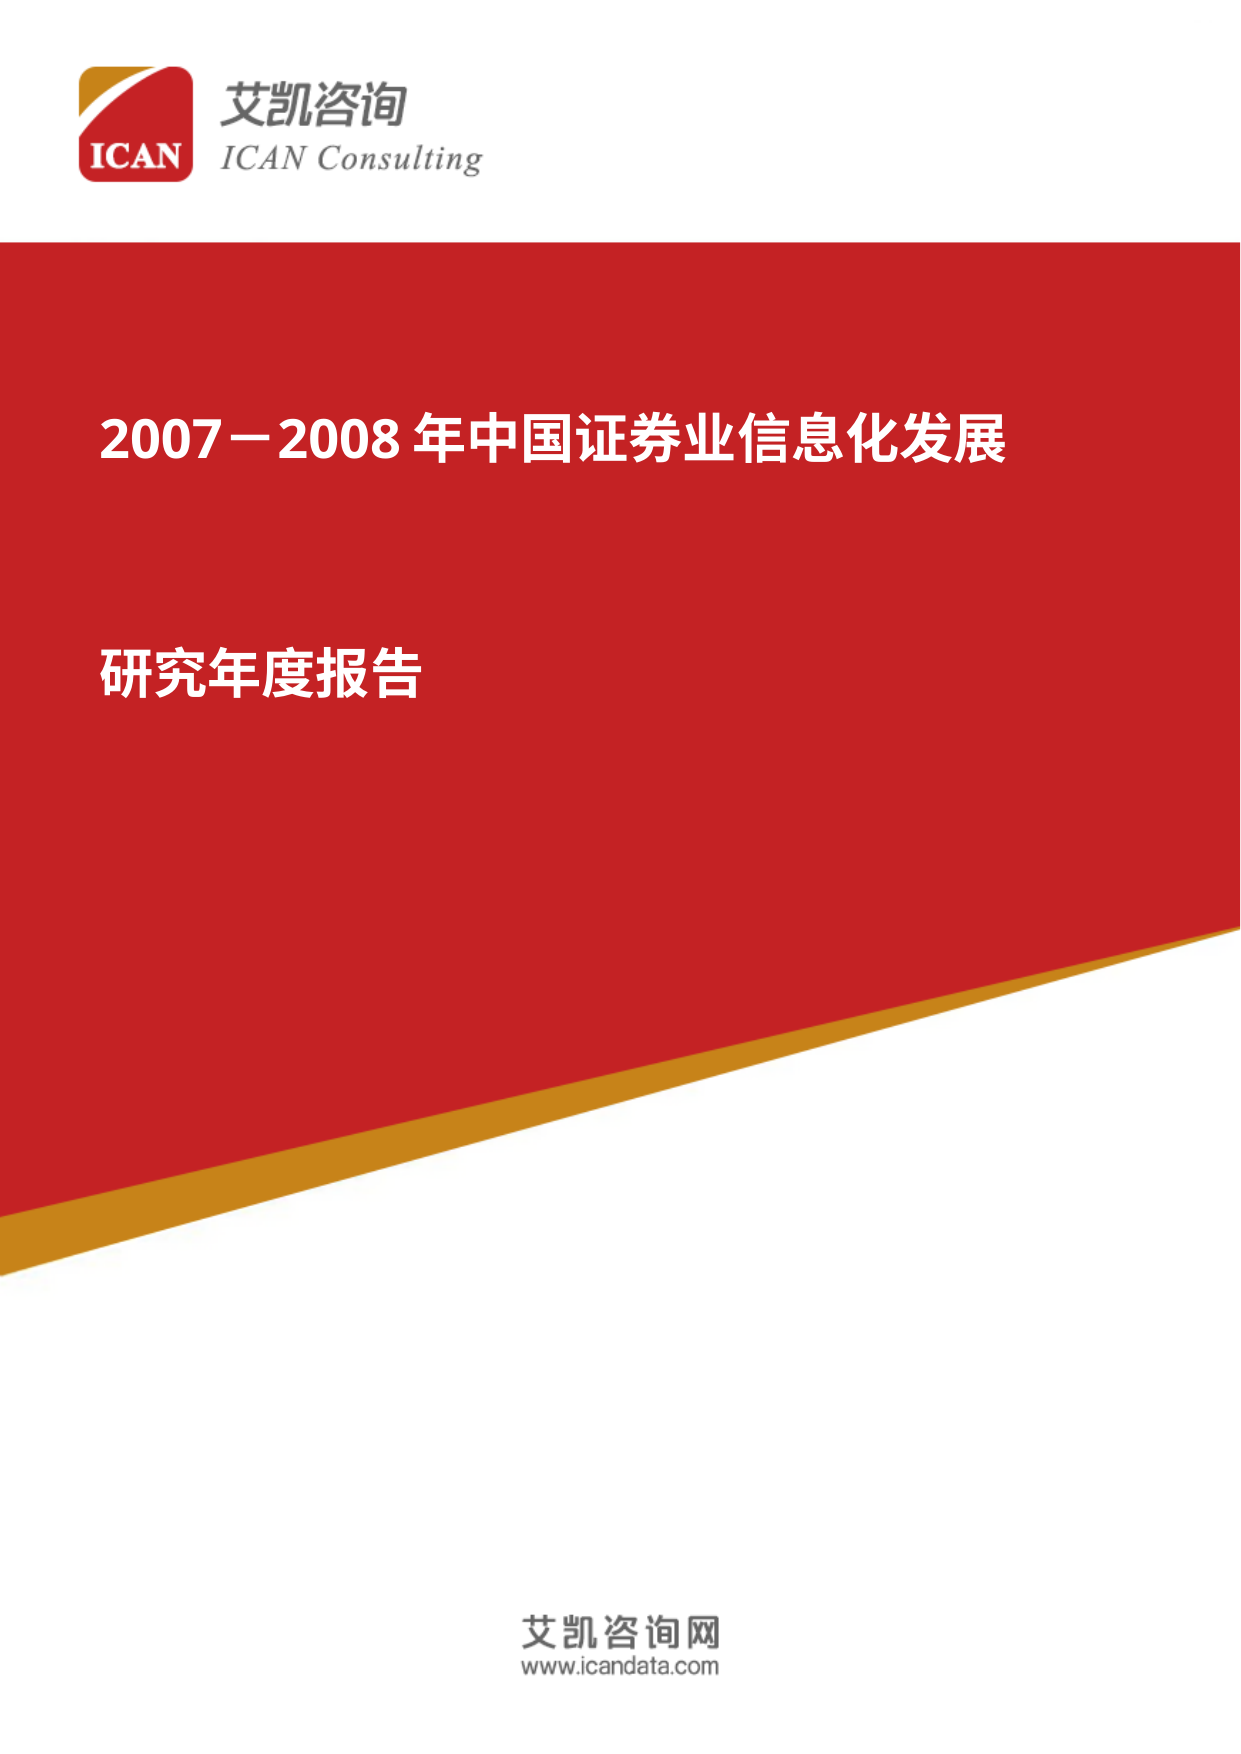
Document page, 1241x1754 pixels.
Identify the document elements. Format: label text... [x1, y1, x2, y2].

picture [0, 5, 1241, 1754]
subtitle 2007－2008年中国证券业信息化发展研究年度报告 [99, 386, 1053, 718]
